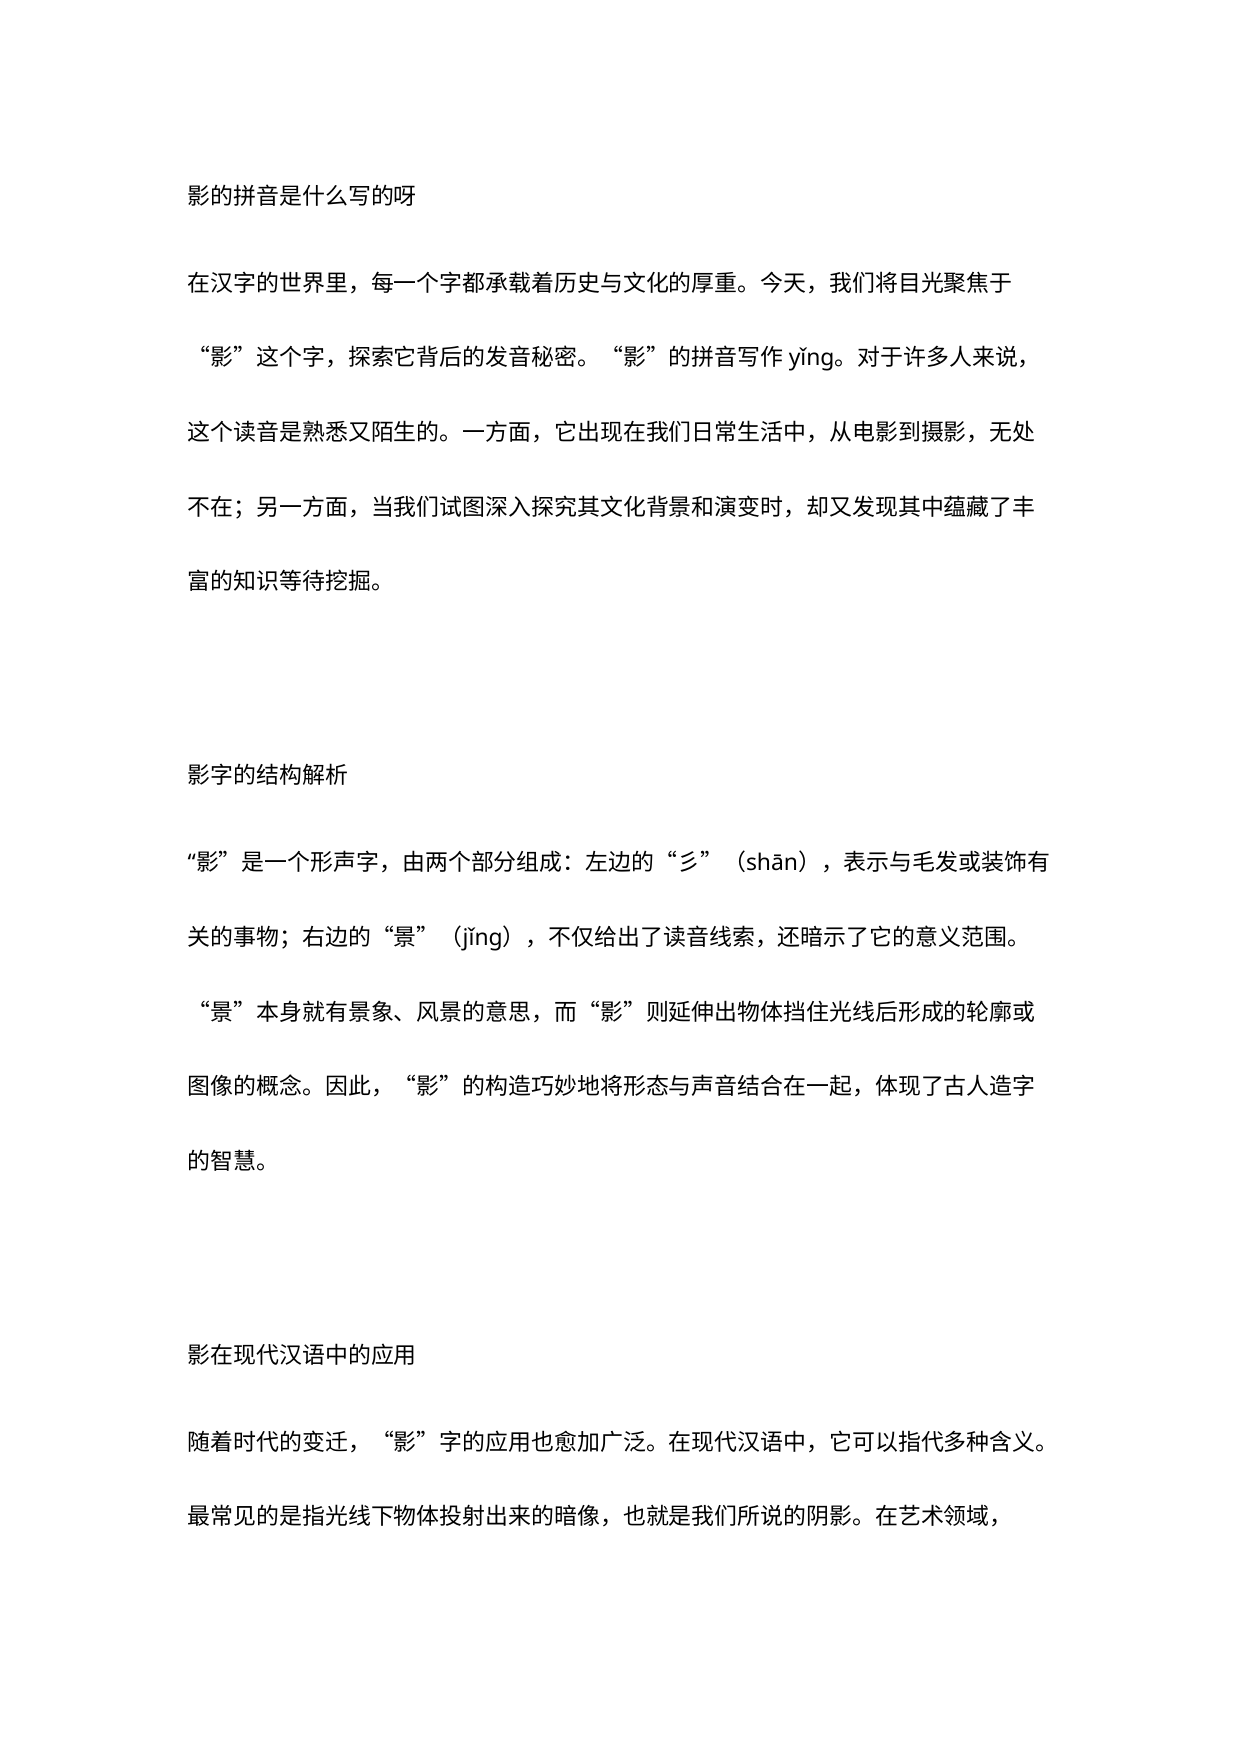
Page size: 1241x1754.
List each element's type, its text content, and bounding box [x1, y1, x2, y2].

text “影”是一个形声字，由两个部分组成：左边的“彡”（shān），表示与毛发或装饰有关的事物；右边的“景”（jǐng），不仅给出了读音线索，还暗示了它的意义范围。“景”本身就有景象、风景的意思，而“影”则延伸出物体挡住光线后形成的轮廓或图像的概念。因此，“影”的构造巧妙地将形态与声音结合在一起，体现了古人造字的智慧。 [187, 828, 1053, 1192]
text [187, 1408, 1053, 1547]
text 影的拼音是什么写的呀 [187, 162, 1053, 227]
text 影字的结构解析 [187, 742, 1053, 807]
text 在汉字的世界里，每一个字都承载着历史与文化的厚重。今天，我们将目光聚焦于“影”这个字，探索它背后的发音秘密。“影”的拼音写作 yǐng。对于许多人来说，这个读音是熟悉又陌生的。一方面，它出现在我们日常生活中，从电影到摄影，无处不在；另一方面，当我们试图深入探究其文化背景和演变时，却又发现其中蕴藏了丰富的知识等待挖掘。 [187, 248, 1053, 612]
text 影在现代汉语中的应用 [187, 1321, 1053, 1386]
